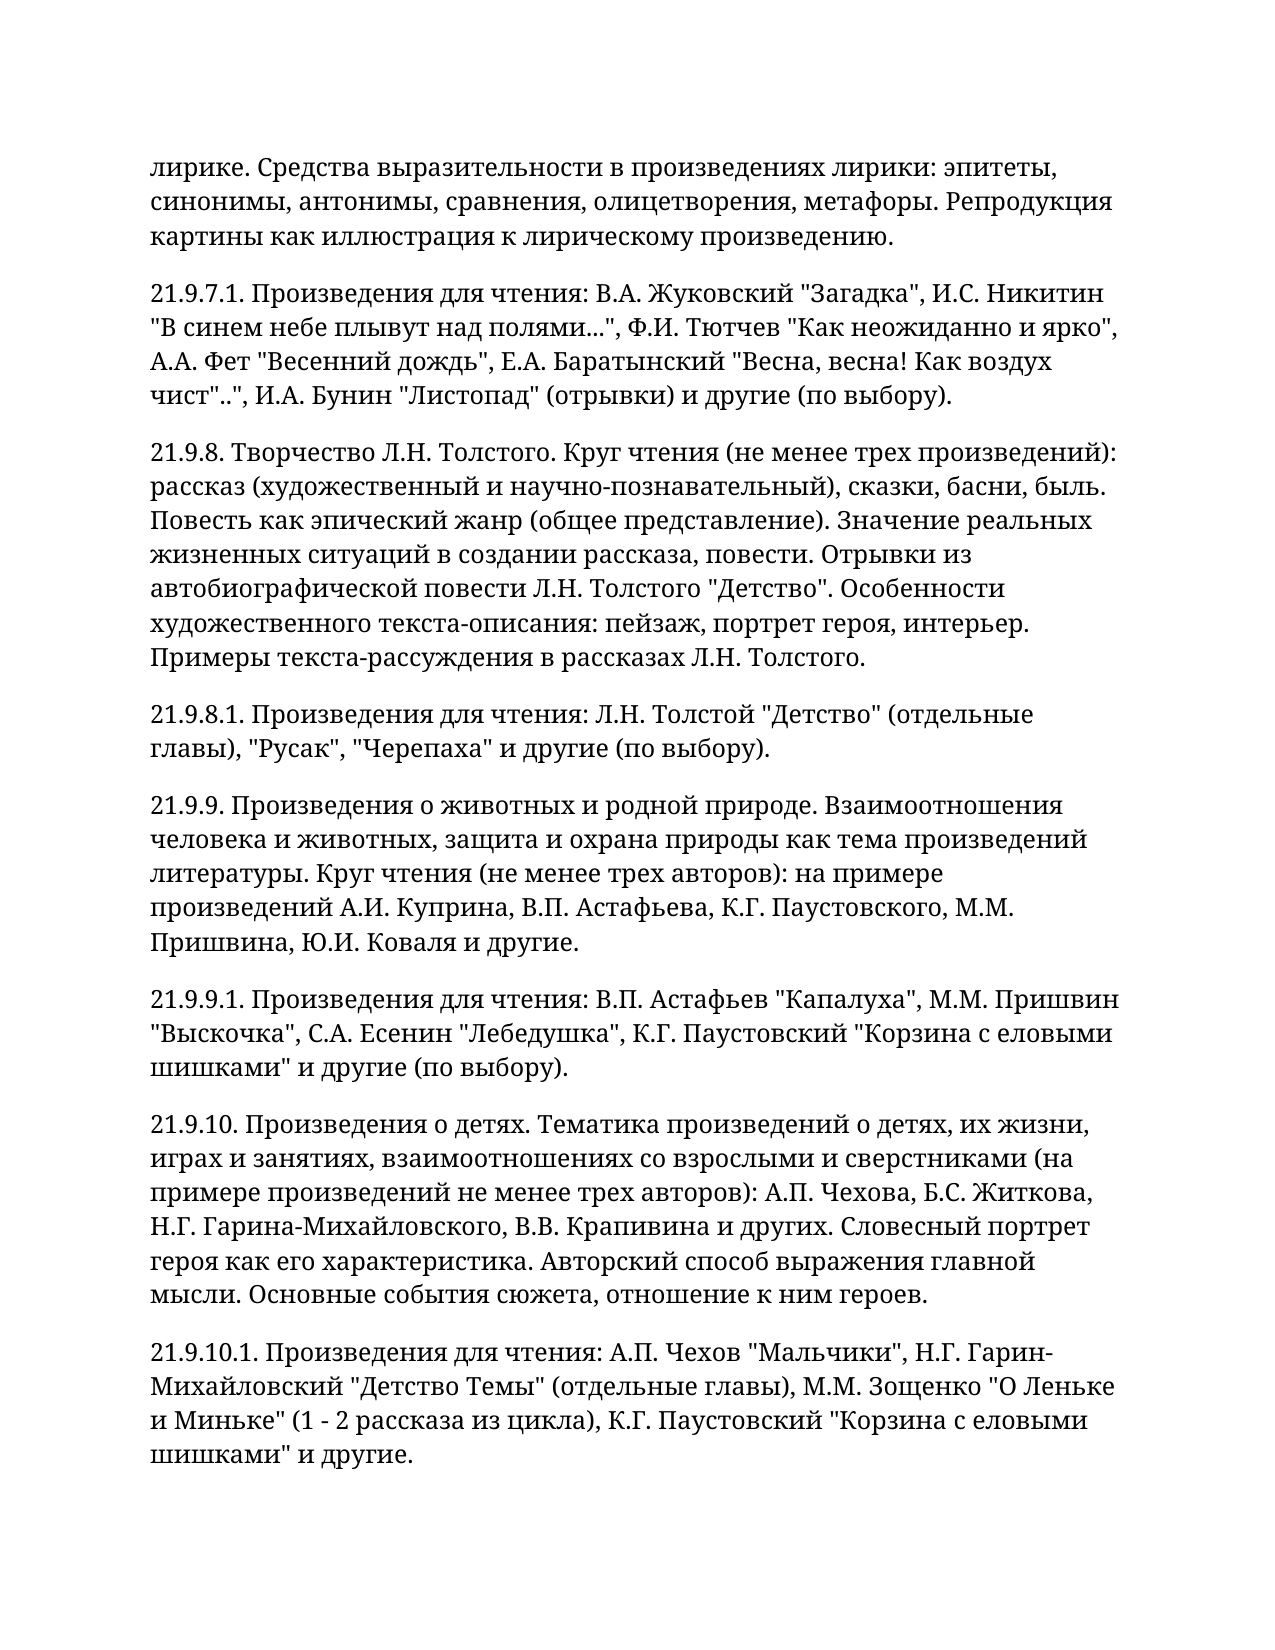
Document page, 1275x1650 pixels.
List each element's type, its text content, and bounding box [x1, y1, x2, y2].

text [150, 150, 1125, 252]
text 21.9.8.1. Произведения для чтения: Л.Н. Толстой "Детство" (отдельные главы), "Русак", "Черепаха" и другие (по выбору). [150, 697, 1125, 765]
text 21.9.7.1. Произведения для чтения: В.А. Жуковский "Загадка", И.С. Никитин "В синем небе плывут над полями...", Ф.И. Тютчев "Как неожиданно и ярко", А.А. Фет "Весенний дождь", Е.А. Баратынский "Весна, весна! Как воздух чист"..", И.А. Бунин "Листопад" (отрывки) и другие (по выбору). [150, 275, 1125, 412]
text 21.9.10.1. Произведения для чтения: А.П. Чехов "Мальчики", Н.Г. Гарин-Михайловский "Детство Темы" (отдельные главы), М.М. Зощенко "О Леньке и Миньке" (1 - 2 рассказа из цикла), К.Г. Паустовский "Корзина с еловыми шишками" и другие. [150, 1334, 1125, 1471]
text 21.9.9. Произведения о животных и родной природе. Взаимоотношения человека и животных, защита и охрана природы как тема произведений литературы. Круг чтения (не менее трех авторов): на примере произведений А.И. Куприна, В.П. Астафьева, К.Г. Паустовского, М.М. Пришвина, Ю.И. Коваля и другие. [150, 788, 1125, 958]
text 21.9.8. Творчество Л.Н. Толстого. Круг чтения (не менее трех произведений): рассказ (художественный и научно-познавательный), сказки, басни, быль. Повесть как эпический жанр (общее представление). Значение реальных жизненных ситуаций в создании рассказа, повести. Отрывки из автобиографической повести Л.Н. Толстого "Детство". Особенности художественного текста-описания: пейзаж, портрет героя, интерьер. Примеры текста-рассуждения в рассказах Л.Н. Толстого. [150, 435, 1125, 673]
text 21.9.10. Произведения о детях. Тематика произведений о детях, их жизни, играх и занятиях, взаимоотношениях со взрослыми и сверстниками (на примере произведений не менее трех авторов): А.П. Чехова, Б.С. Житкова, Н.Г. Гарина-Михайловского, В.В. Крапивина и других. Словесный портрет героя как его характеристика. Авторский способ выражения главной мысли. Основные события сюжета, отношение к ним героев. [150, 1107, 1125, 1311]
text 21.9.9.1. Произведения для чтения: В.П. Астафьев "Капалуха", М.М. Пришвин "Выскочка", С.А. Есенин "Лебедушка", К.Г. Паустовский "Корзина с еловыми шишками" и другие (по выбору). [150, 981, 1125, 1084]
